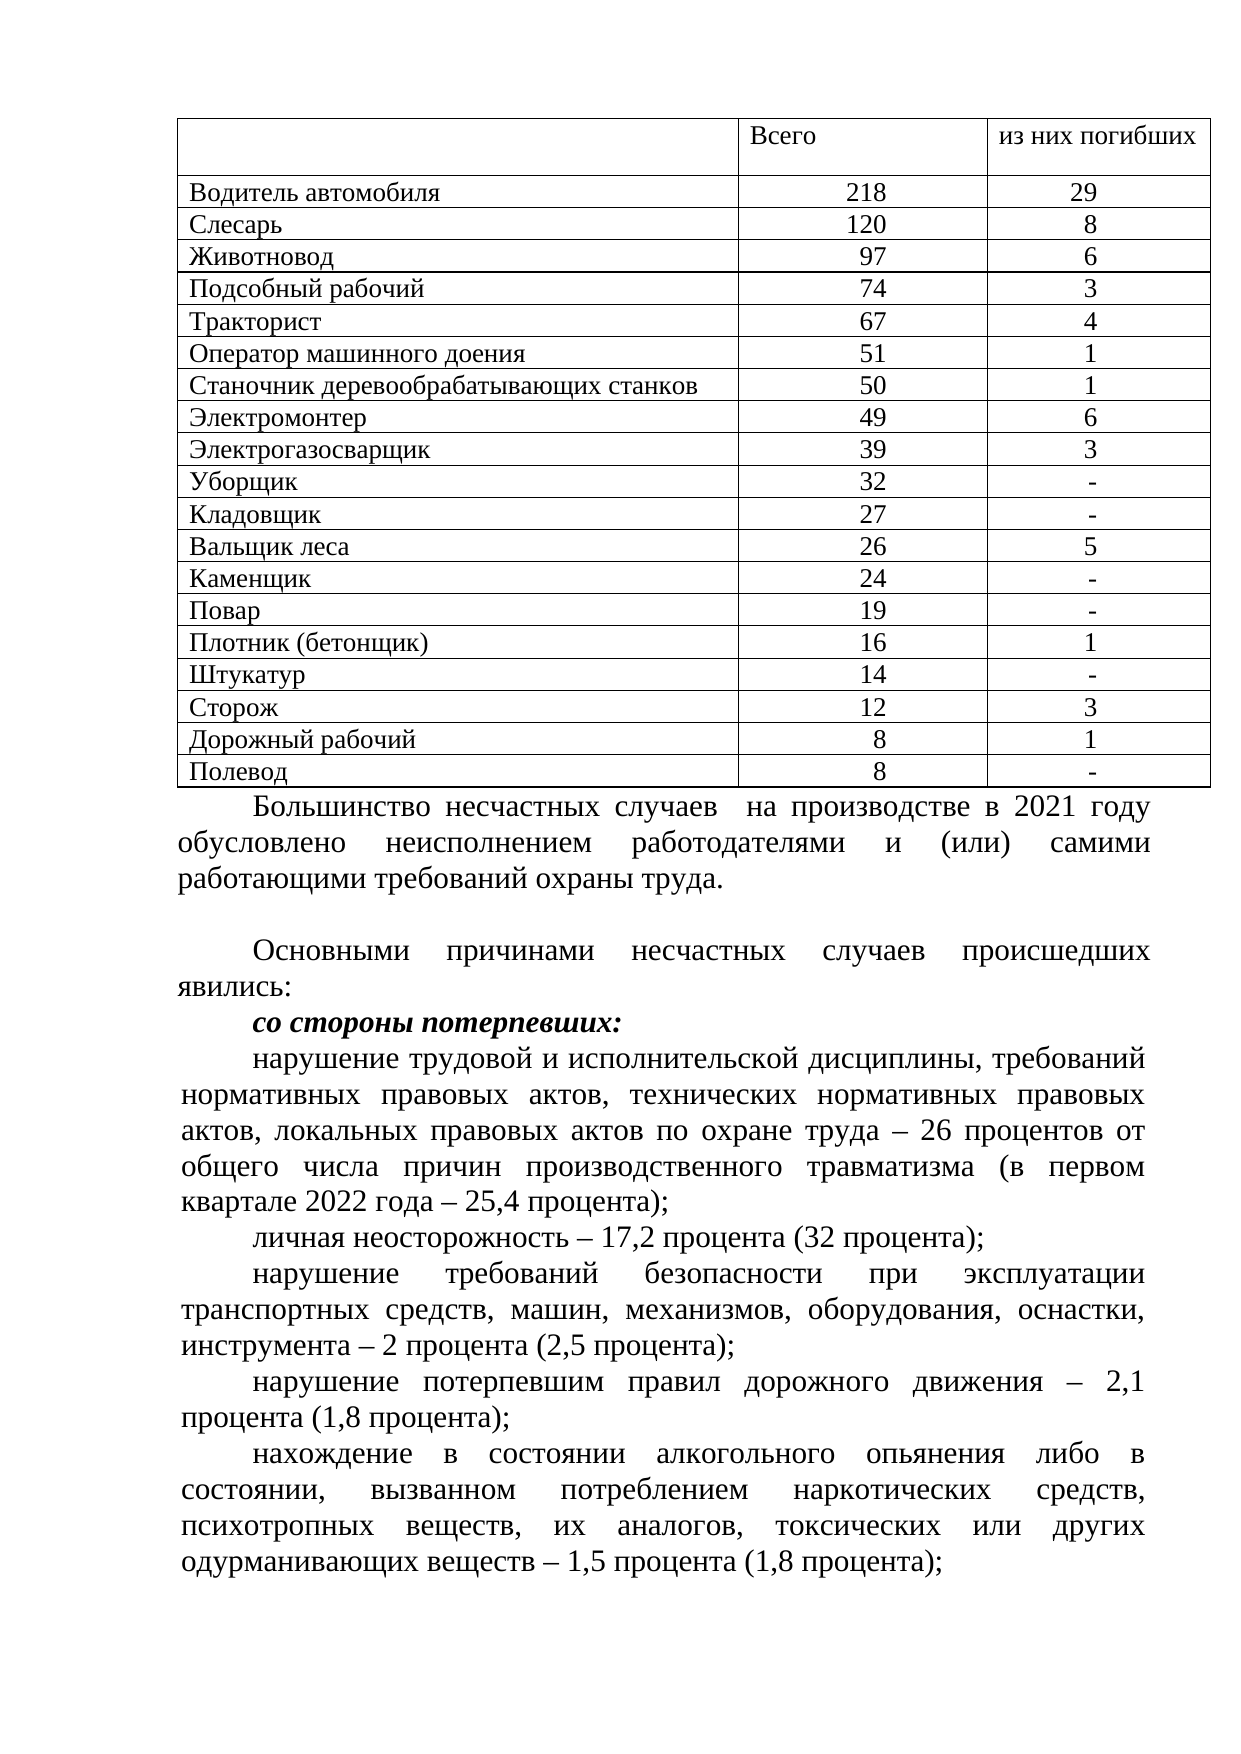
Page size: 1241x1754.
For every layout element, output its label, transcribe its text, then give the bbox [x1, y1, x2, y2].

table_cell 5 [988, 530, 1210, 561]
table_cell 67 [739, 305, 987, 336]
table_cell Слесарь [178, 208, 738, 239]
table_cell 19 [739, 594, 987, 625]
table_cell 29 [988, 176, 1210, 207]
table_cell Вальщик леса [178, 530, 738, 561]
table_cell 16 [739, 626, 987, 658]
table_cell 8 [988, 208, 1210, 239]
table_cell 3 [988, 433, 1210, 464]
text личная неосторожность – 17,2 процента (32 процента); [181, 1219, 1146, 1254]
text со стороны потерпевших: [181, 1003, 1146, 1039]
table_cell - [988, 562, 1210, 593]
table_cell 24 [739, 562, 987, 593]
text Основными причинами несчастных случаев происшедших явились: [177, 931, 1152, 1003]
table_cell 12 [739, 691, 987, 722]
table_cell 3 [988, 273, 1210, 303]
table_cell - [988, 466, 1210, 497]
table_cell - [988, 498, 1210, 529]
table_cell Сторож [178, 691, 738, 722]
text Большинство несчастных случаев на производстве в 2021 году обусловлено неисполнением работодателями и (или) самими работающими требований охраны труда. [177, 788, 1152, 895]
table_cell 1 [988, 369, 1210, 400]
table_cell Оператор машинного доения [178, 337, 738, 368]
table_cell Тракторист [178, 305, 738, 336]
table_cell Электромонтер [178, 401, 738, 432]
table_header Всего [739, 119, 987, 175]
table_cell 49 [739, 401, 987, 432]
table_cell Водитель автомобиля [178, 176, 738, 207]
table_cell Штукатур [178, 659, 738, 690]
table_cell 14 [739, 659, 987, 690]
table_cell 39 [739, 433, 987, 464]
table_cell 1 [988, 337, 1210, 368]
table_cell 1 [988, 626, 1210, 658]
table_cell Кладовщик [178, 498, 738, 529]
table_cell 4 [988, 305, 1210, 336]
text нарушение потерпевшим правил дорожного движения – 2,1 процента (1,8 процента); [181, 1362, 1146, 1434]
table_cell Повар [178, 594, 738, 625]
table_cell Дорожный рабочий [178, 723, 738, 754]
table_cell 27 [739, 498, 987, 529]
table_cell 218 [739, 176, 987, 207]
table_cell - [988, 755, 1210, 786]
table_cell - [988, 659, 1210, 690]
text нарушение требований безопасности при эксплуатации транспортных средств, машин, механизмов, оборудования, оснастки, инструмента – 2 процента (2,5 процента); [181, 1254, 1146, 1362]
table_cell 32 [739, 466, 987, 497]
text нахождение в состоянии алкогольного опьянения либо в состоянии, вызванном потреблением наркотических средств, психотропных веществ, их аналогов, токсических или других одурманивающих веществ – 1,5 процента (1,8 процента); [181, 1434, 1146, 1578]
table_cell 74 [739, 273, 987, 303]
table_cell Станочник деревообрабатывающих станков [178, 369, 738, 400]
table_cell 97 [739, 240, 987, 271]
table_header из них погибших [988, 119, 1210, 175]
table_cell 8 [739, 755, 987, 786]
table_cell 50 [739, 369, 987, 400]
table_cell 6 [988, 240, 1210, 271]
table_cell Электрогазосварщик [178, 433, 738, 464]
table_header [178, 119, 738, 175]
table_cell 120 [739, 208, 987, 239]
table_cell 1 [988, 723, 1210, 754]
table_cell Подсобный рабочий [178, 273, 738, 303]
table_cell 6 [988, 401, 1210, 432]
table_cell 3 [988, 691, 1210, 722]
table_cell Животновод [178, 240, 738, 271]
text нарушение трудовой и исполнительской дисциплины, требований нормативных правовых актов, технических нормативных правовых актов, локальных правовых актов по охране труда – 26 процентов от общего числа причин производственного травматизма (в первом квартале 2022 года – 25,4 процента); [181, 1039, 1146, 1219]
table_cell 51 [739, 337, 987, 368]
table_cell 26 [739, 530, 987, 561]
table_cell - [988, 594, 1210, 625]
table_cell Плотник (бетонщик) [178, 626, 738, 658]
table_cell Уборщик [178, 466, 738, 497]
table_cell 8 [739, 723, 987, 754]
table_cell Каменщик [178, 562, 738, 593]
table_cell Полевод [178, 755, 738, 786]
